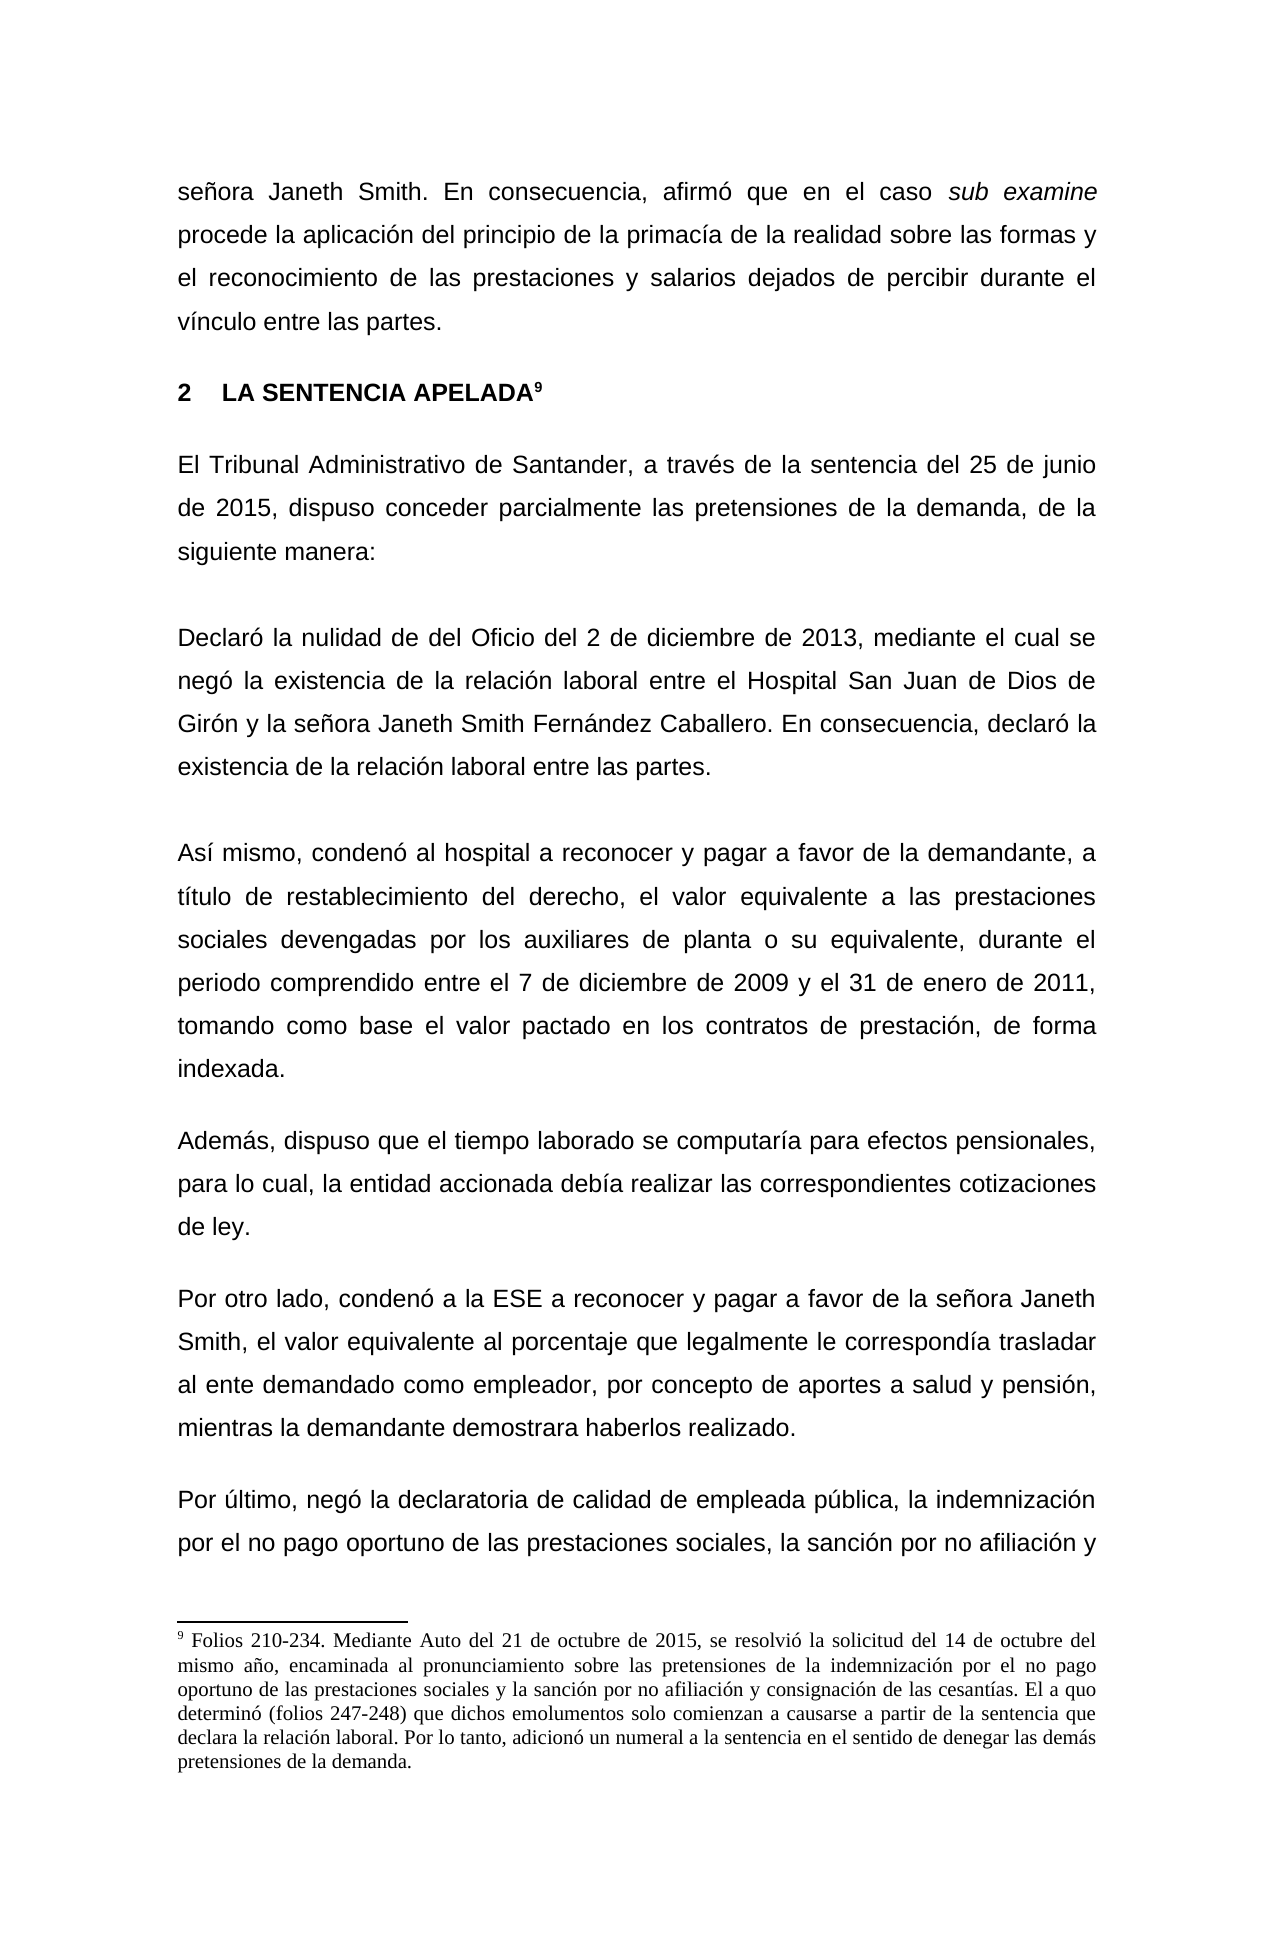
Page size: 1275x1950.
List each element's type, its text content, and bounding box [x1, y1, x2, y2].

text Así mismo, condenó al hospital a reconocer y pagar a favor de la demandante, a título de restablecimiento del derecho, el valor equivalente a las prestaciones sociales devengadas por los auxiliares de planta o su equivalente, durante el periodo comprendido entre el 7 de diciembre de 2009 y el 31 de enero de 2011, tomando como base el valor pactado en los contratos de prestación, de forma indexada. [177, 838, 1098, 1083]
text Además, dispuso que el tiempo laborado se computaría para efectos pensionales, para lo cual, la entidad accionada debía realizar las correspondientes cotizaciones de ley. [177, 1126, 1098, 1241]
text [177, 177, 1098, 335]
text Declaró la nulidad de del Oficio del 2 de diciembre de 2013, mediante el cual se negó la existencia de la relación laboral entre el Hospital San Juan de Dios de Girón y la señora Janeth Smith Fernández Caballero. En consecuencia, declaró la existencia de la relación laboral entre las partes. [177, 623, 1098, 781]
list LA SENTENCIA APELADA [177, 378, 1098, 407]
text El Tribunal Administrativo de Santander, a través de la sentencia del 25 de junio de 2015, dispuso conceder parcialmente las pretensiones de la demanda, de la siguiente manera: [177, 450, 1098, 565]
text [177, 1485, 1098, 1557]
text Por otro lado, condenó a la ESE a reconocer y pagar a favor de la señora Janeth Smith, el valor equivalente al porcentaje que legalmente le correspondía trasladar al ente demandado como empleador, por concepto de aportes a salud y pensión, mientras la demandante demostrara haberlos realizado. [177, 1284, 1098, 1442]
